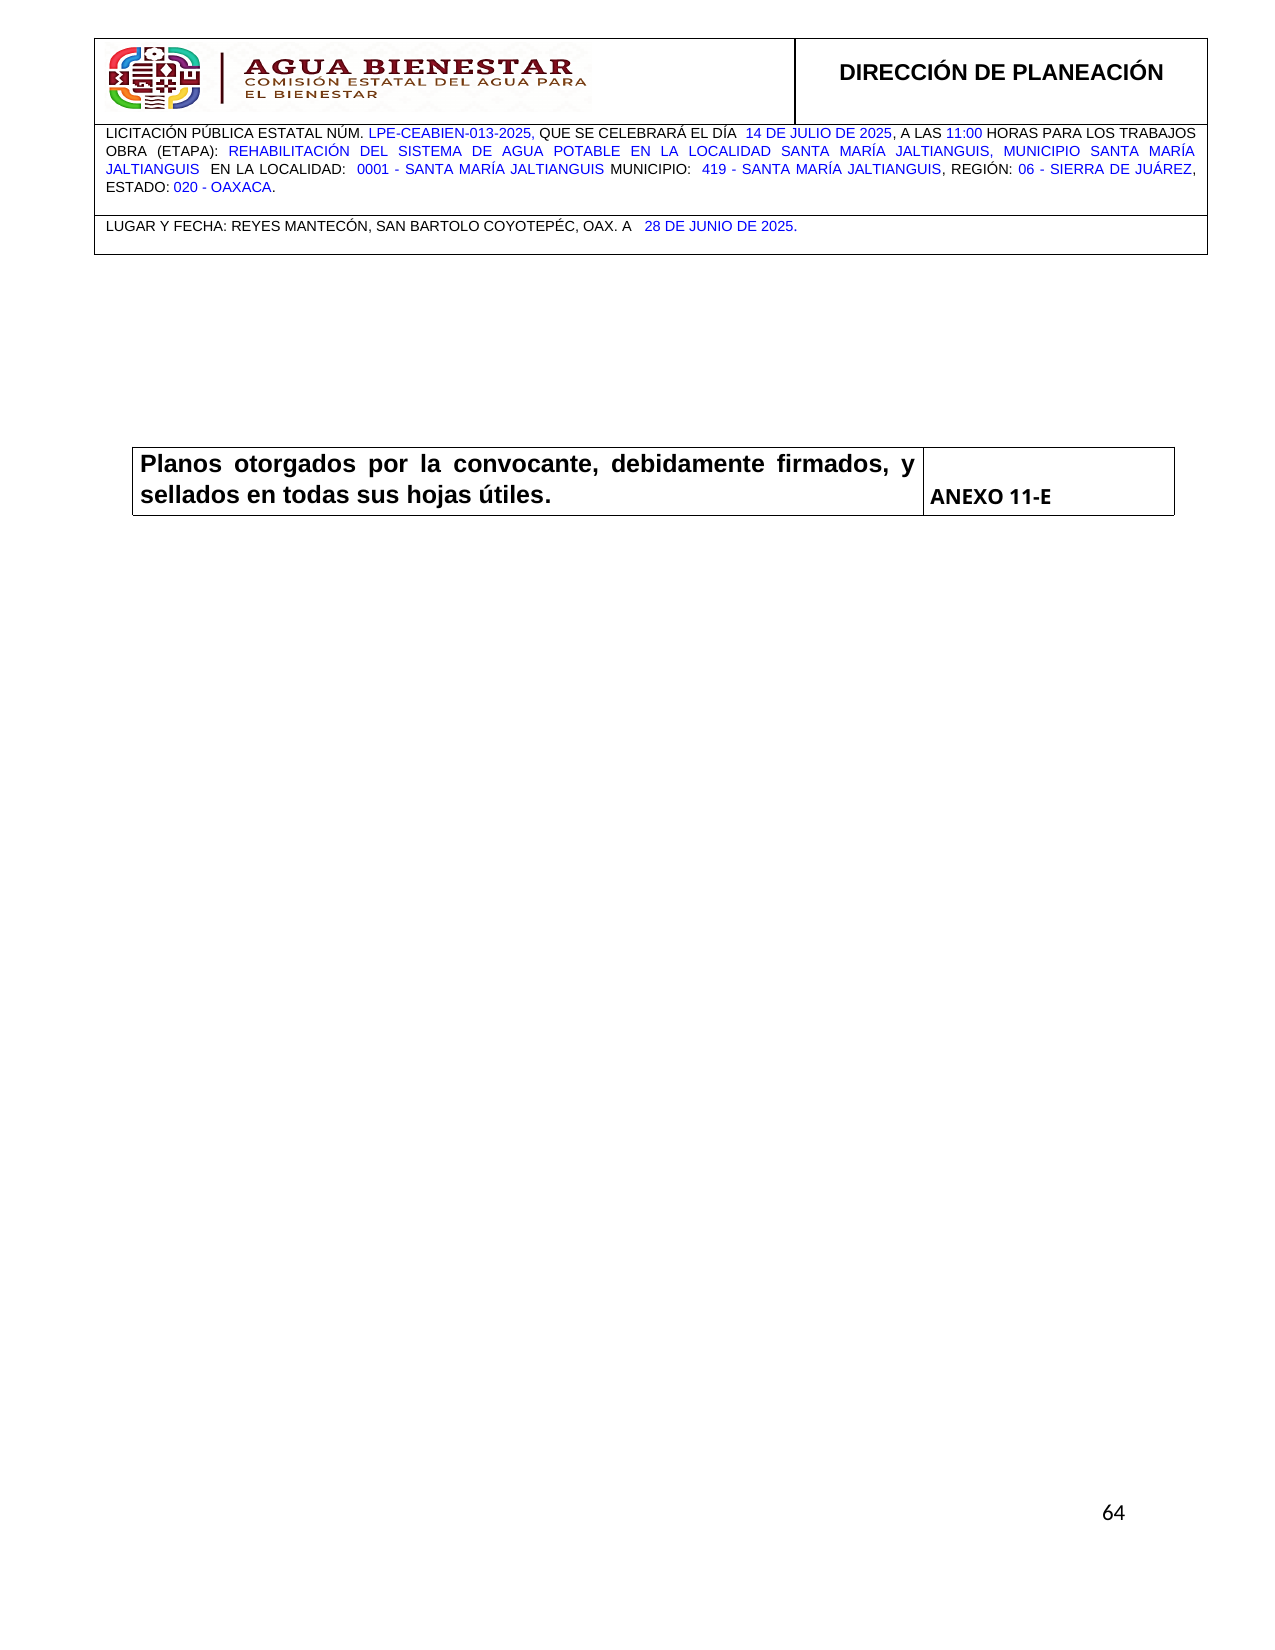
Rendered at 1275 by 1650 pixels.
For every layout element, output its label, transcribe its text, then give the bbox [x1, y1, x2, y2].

picture [104, 42, 592, 112]
table_header ANEXO 11-E [924, 448, 1174, 514]
table_header Planos otorgados por la convocante, debidamente firmados, y sellados en todas sus hojas útiles. [133, 448, 923, 514]
